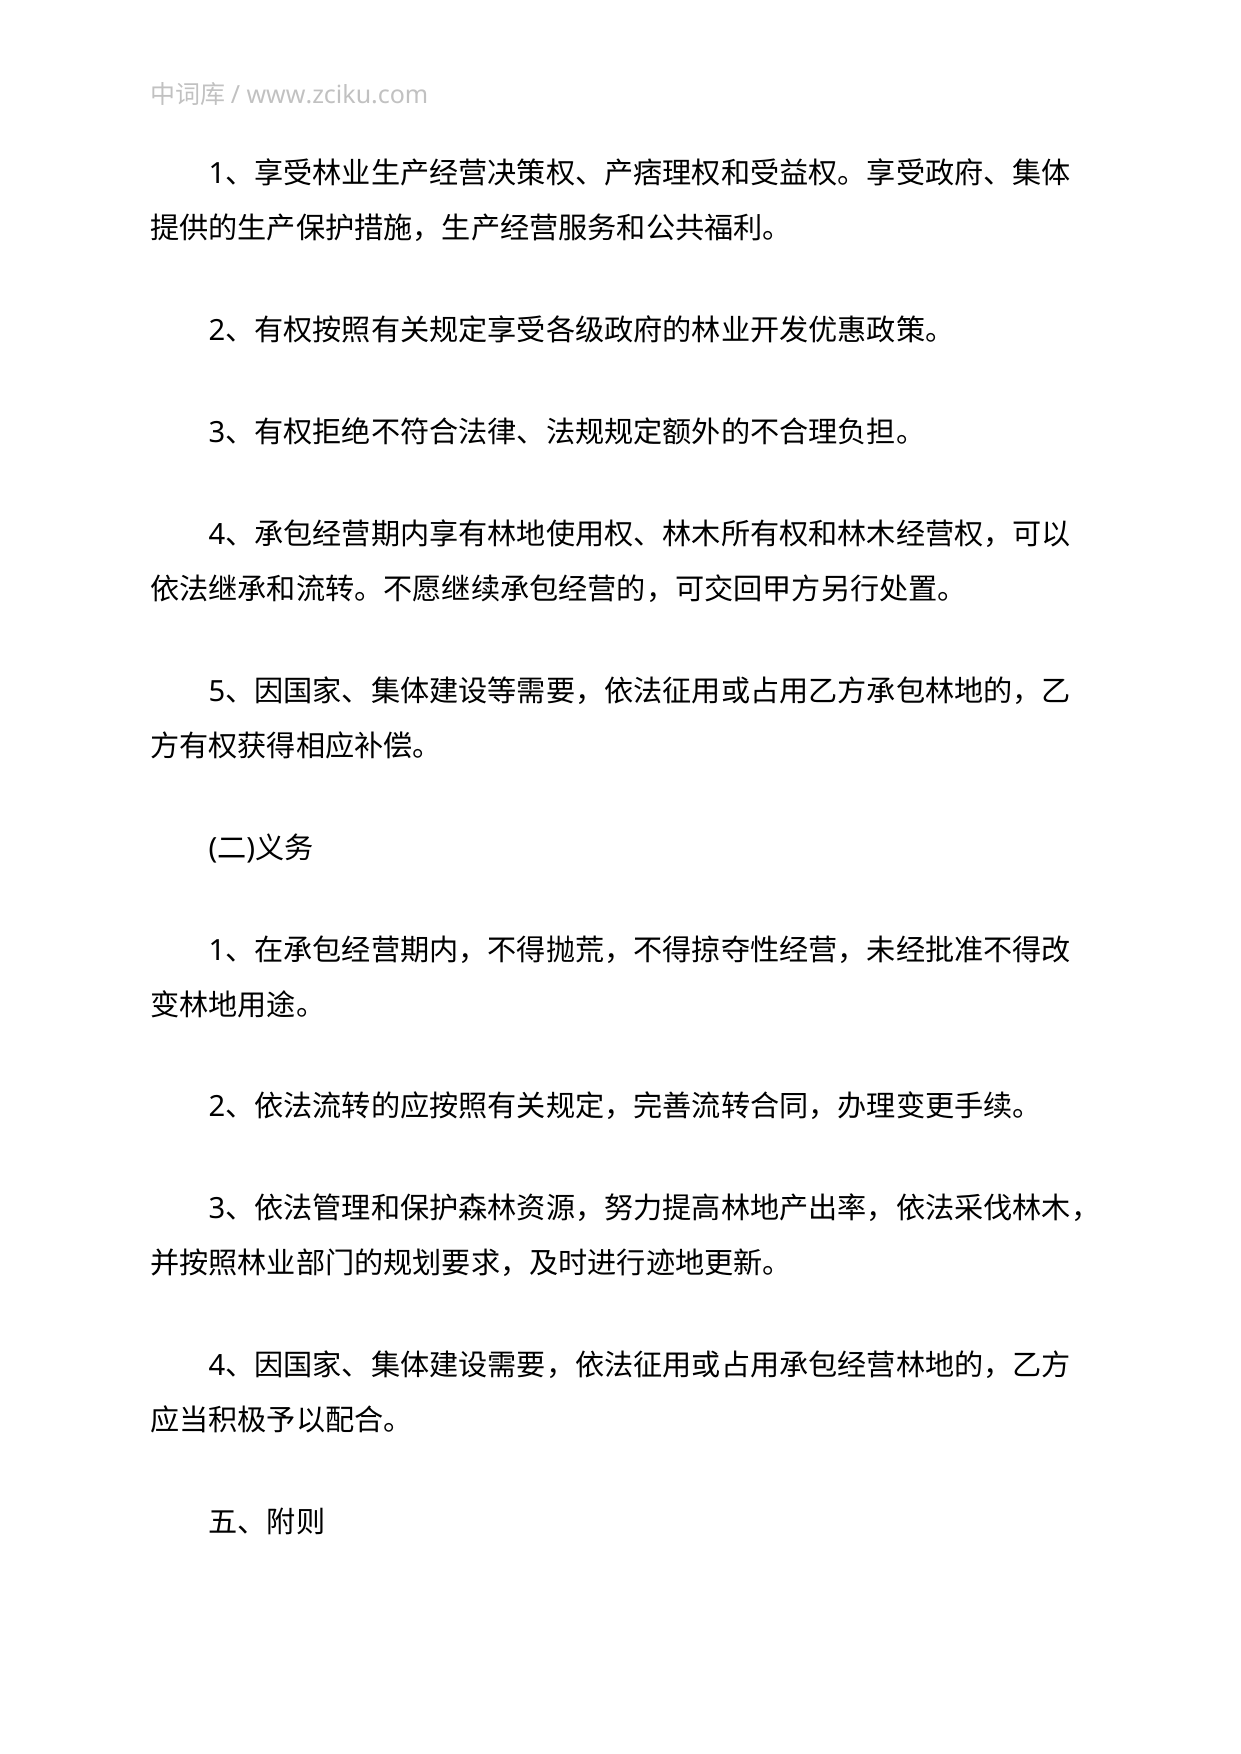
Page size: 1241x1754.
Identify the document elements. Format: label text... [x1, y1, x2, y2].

text (二)义务 [150, 824, 1090, 867]
text 1、在承包经营期内，不得抛荒，不得掠夺性经营，未经批准不得改变林地用途。 [150, 926, 1090, 1023]
text 5、因国家、集体建设等需要，依法征用或占用乙方承包林地的，乙方有权获得相应补偿。 [150, 667, 1090, 765]
text 4、因国家、集体建设需要，依法征用或占用承包经营林地的，乙方应当积极予以配合。 [150, 1342, 1090, 1439]
text 4、承包经营期内享有林地使用权、林木所有权和林木经营权，可以依法继承和流转。不愿继续承包经营的，可交回甲方另行处置。 [150, 511, 1090, 608]
text 3、有权拒绝不符合法律、法规规定额外的不合理负担。 [150, 409, 1090, 451]
text 2、有权按照有关规定享受各级政府的林业开发优惠政策。 [150, 307, 1090, 349]
text 2、依法流转的应按照有关规定，完善流转合同，办理变更手续。 [150, 1083, 1090, 1125]
text 3、依法管理和保护森林资源，努力提高林地产出率，依法采伐林木，并按照林业部门的规划要求，及时进行迹地更新。 [150, 1185, 1090, 1282]
text 1、享受林业生产经营决策权、产痞理权和受益权。享受政府、集体提供的生产保护措施，生产经营服务和公共福利。 [150, 150, 1090, 247]
text 五、附则 [150, 1498, 1090, 1541]
